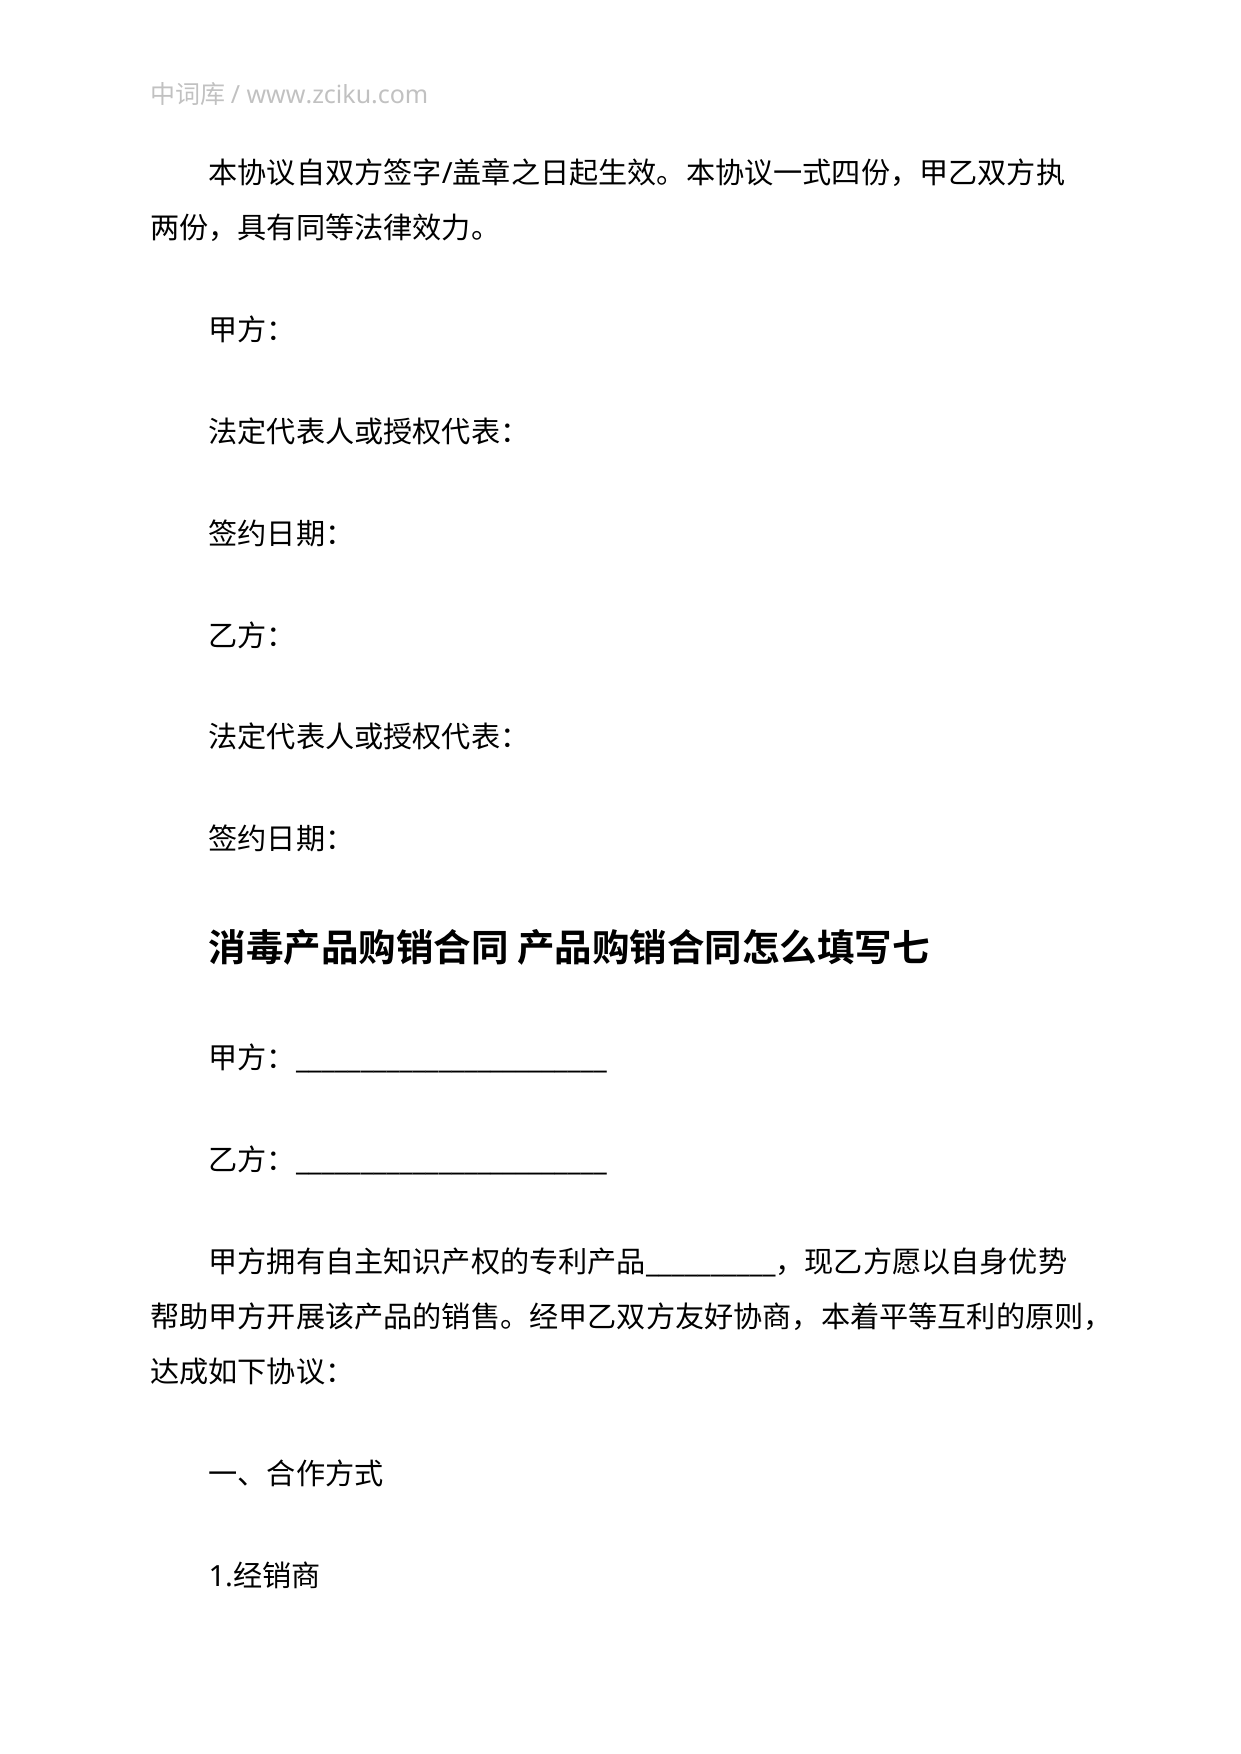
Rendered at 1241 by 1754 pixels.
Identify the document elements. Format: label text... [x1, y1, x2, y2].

text 乙方： [150, 612, 1090, 654]
text 法定代表人或授权代表： [150, 408, 1090, 451]
text 甲方：________________________ [150, 1035, 1090, 1077]
text 一、合作方式 [150, 1450, 1090, 1493]
text 甲方： [150, 307, 1090, 349]
text 消毒产品购销合同 产品购销合同怎么填写七 [150, 917, 1090, 972]
text 乙方：________________________ [150, 1137, 1090, 1179]
text 法定代表人或授权代表： [150, 714, 1090, 756]
text 本协议自双方签字/盖章之日起生效。本协议一式四份，甲乙双方执两份，具有同等法律效力。 [150, 150, 1090, 247]
text 签约日期： [150, 510, 1090, 553]
text 甲方拥有自主知识产权的专利产品__________，现乙方愿以自身优势帮助甲方开展该产品的销售。经甲乙双方友好协商，本着平等互利的原则，达成如下协议： [150, 1239, 1090, 1391]
text 1.经销商 [150, 1552, 1090, 1594]
text 签约日期： [150, 816, 1090, 858]
